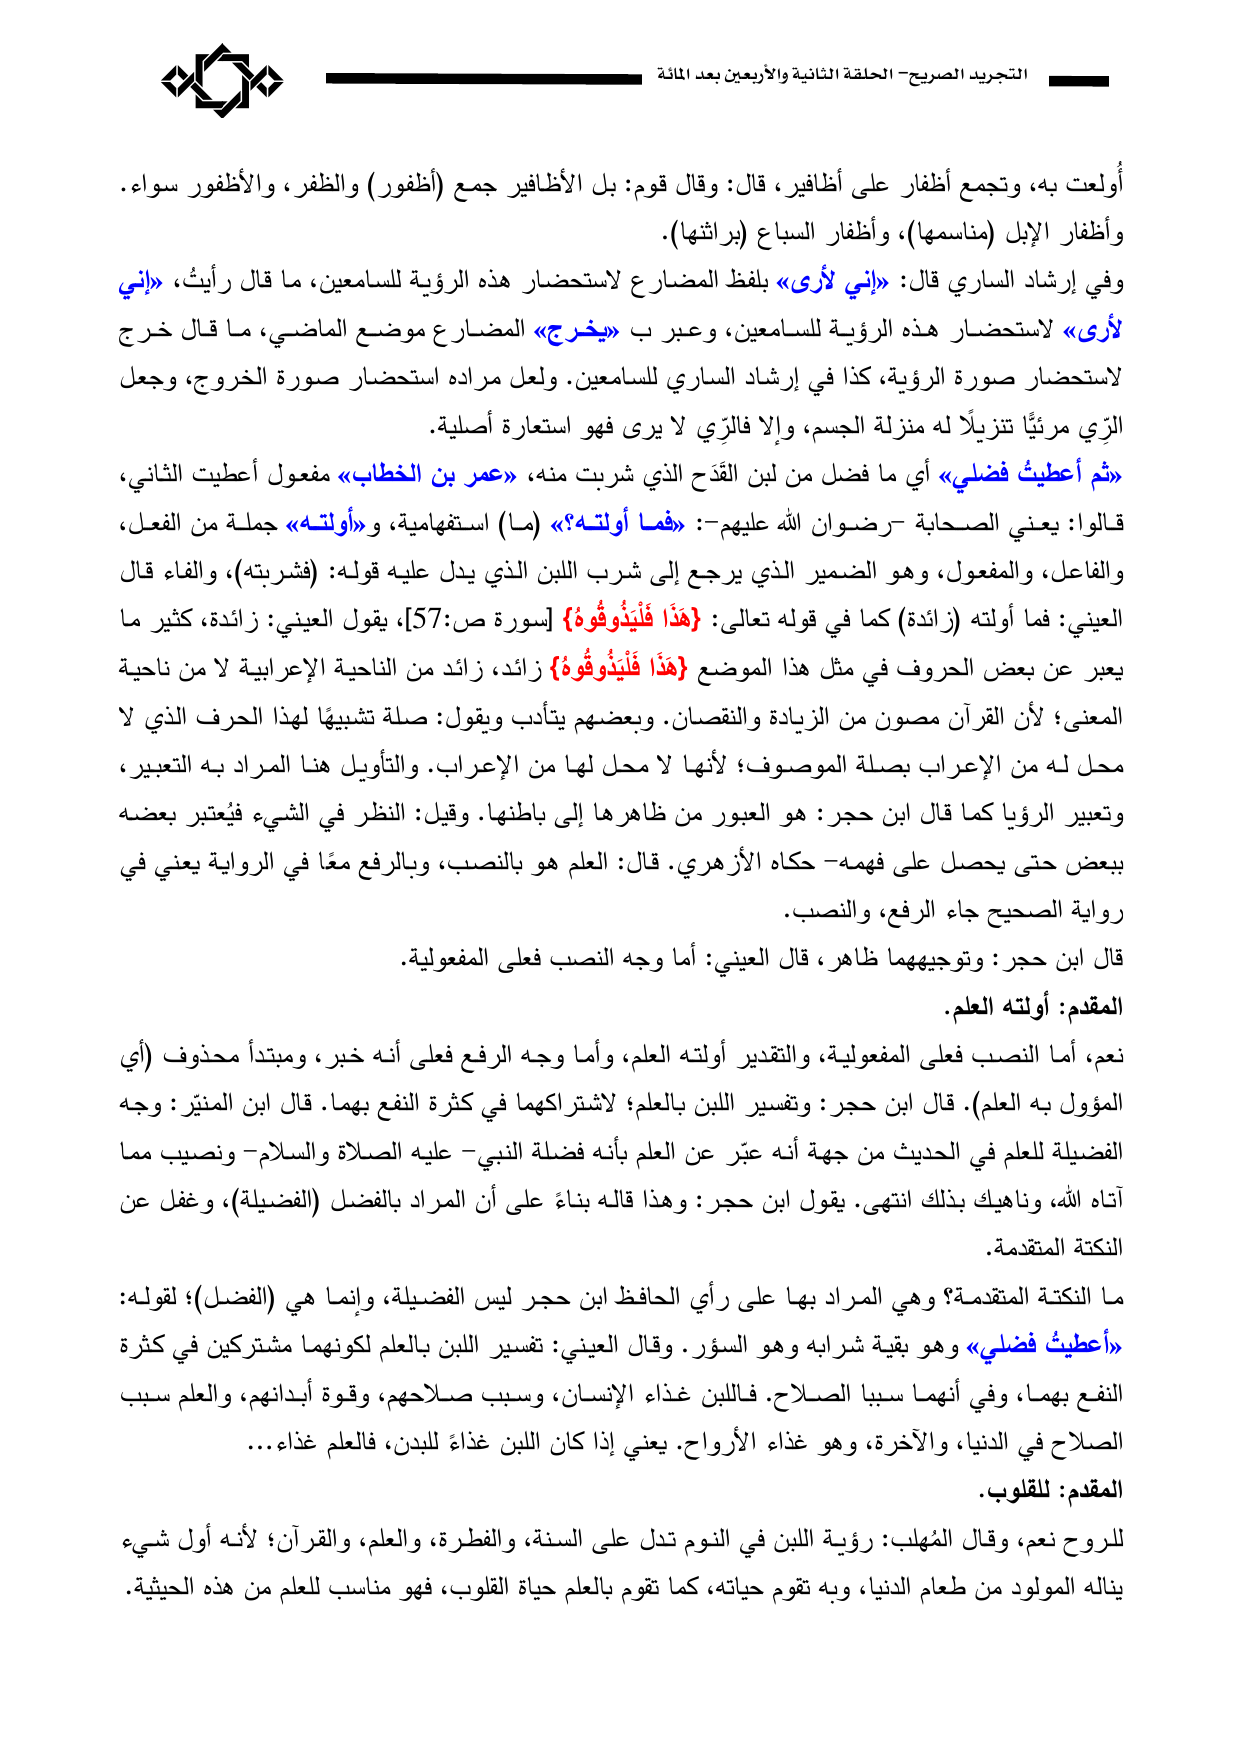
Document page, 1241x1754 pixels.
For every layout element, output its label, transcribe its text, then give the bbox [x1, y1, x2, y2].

text وفي إرشاد الساري قال: «إني لأرى» بلفظ المضارع لاستحضار هذه الرؤية للسامعين، ما قال رأيتُ، «إني لأرى» لاستحضار هذه الرؤية للسامعين، وعبر ب «يخرج» المضارع موضع الماضي، ما قال خرج لاستحضار صورة الرؤية، كذا في إرشاد الساري للسامعين. ولعل مراده استحضار صورة الخروج، وجعل الرِّي مرئيًّا تنزيلًا له منزلة الجسم، وإلا فالرِّي لا يرى فهو استعارة أصلية. [118, 255, 1122, 449]
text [118, 159, 1122, 255]
text ما النكتة المتقدمة؟ وهي المراد بها على رأي الحافظ ابن حجر ليس الفضيلة، وإنما هي (الفضل)؛ لقوله: «أعطيتُ فضلي» وهو بقية شرابه وهو السؤر. وقال العيني: تفسير اللبن بالعلم لكونهما مشتركين في كثرة النفع بهما، وفي أنهما سببا الصلاح. فاللبن غذاء الإنسان، وسبب صلاحهم، وقوة أبدانهم، والعلم سبب الصلاح في الدنيا، والآخرة، وهو غذاء الأرواح. يعني إذا كان اللبن غذاءً للبدن، فالعلم غذاء... [118, 1272, 1122, 1465]
text المقدم: للقلوب. [118, 1465, 1122, 1514]
text المقدم: أولته العلم. [118, 982, 1122, 1030]
text نعم، أما النصب فعلى المفعولية، والتقدير أولته العلم، وأما وجه الرفع فعلى أنه خبر، ومبتدأ محذوف (أي المؤول به العلم). قال ابن حجر: وتفسير اللبن بالعلم؛ لاشتراكهما في كثرة النفع بهما. قال ابن المنيّر: وجه الفضيلة للعلم في الحديث من جهة أنه عبّر عن العلم بأنه فضلة النبي- عليه الصلاة والسلام- ونصيب مما آتاه الله، وناهيك بذلك انتهى. يقول ابن حجر: وهذا قاله بناءً على أن المراد بالفضل (الفضيلة)، وغفل عن النكتة المتقدمة. [118, 1030, 1122, 1272]
text قال ابن حجر: وتوجيههما ظاهر، قال العيني: أما وجه النصب فعلى المفعولية. [118, 933, 1122, 982]
text للروح نعم، وقال المُهلب: رؤية اللبن في النوم تدل على السنة، والفطرة، والعلم، والقرآن؛ لأنه أول شيء يناله المولود من طعام الدنيا، وبه تقوم حياته، كما تقوم بالعلم حياة القلوب، فهو مناسب للعلم من هذه الحيثية. [118, 1514, 1122, 1611]
text «ثم أعطيتُ فضلي» أي ما فضل من لبن القَدَح الذي شربت منه، «عمر بن الخطاب» مفعول أعطيت الثاني، قالوا: يعني الصحابة -رضوان الله عليهم-: «فما أولته؟» (ما) استفهامية، و«أولته» جملة من الفعل، والفاعل، والمفعول، وهو الضمير الذي يرجع إلى شرب اللبن الذي يدل عليه قوله: (فشربته)، والفاء قال العيني: فما أولته (زائدة) كما في قوله تعالى: {هَذَا فَلْيَذُوقُوهُ} [سورة ص:57]، يقول العيني: زائدة، كثير ما يعبر عن بعض الحروف في مثل هذا الموضع {هَذَا فَلْيَذُوقُوهُ} زائد، زائد من الناحية الإعرابية لا من ناحية المعنى؛ لأن القرآن مصون من الزيادة والنقصان. وبعضهم يتأدب ويقول: صلة تشبيهًا لهذا الحرف الذي لا محل له من الإعراب بصلة الموصوف؛ لأنها لا محل لها من الإعراب. والتأويل هنا المراد به التعبير، وتعبير الرؤيا كما قال ابن حجر: هو العبور من ظاهرها إلى باطنها. وقيل: النظر في الشيء فيُعتبر بعضه ببعض حتى يحصل على فهمه- حكاه الأزهري. قال: العلم هو بالنصب، وبالرفع معًا في الرواية يعني في رواية الصحيح جاء الرفع، والنصب. [118, 449, 1122, 933]
